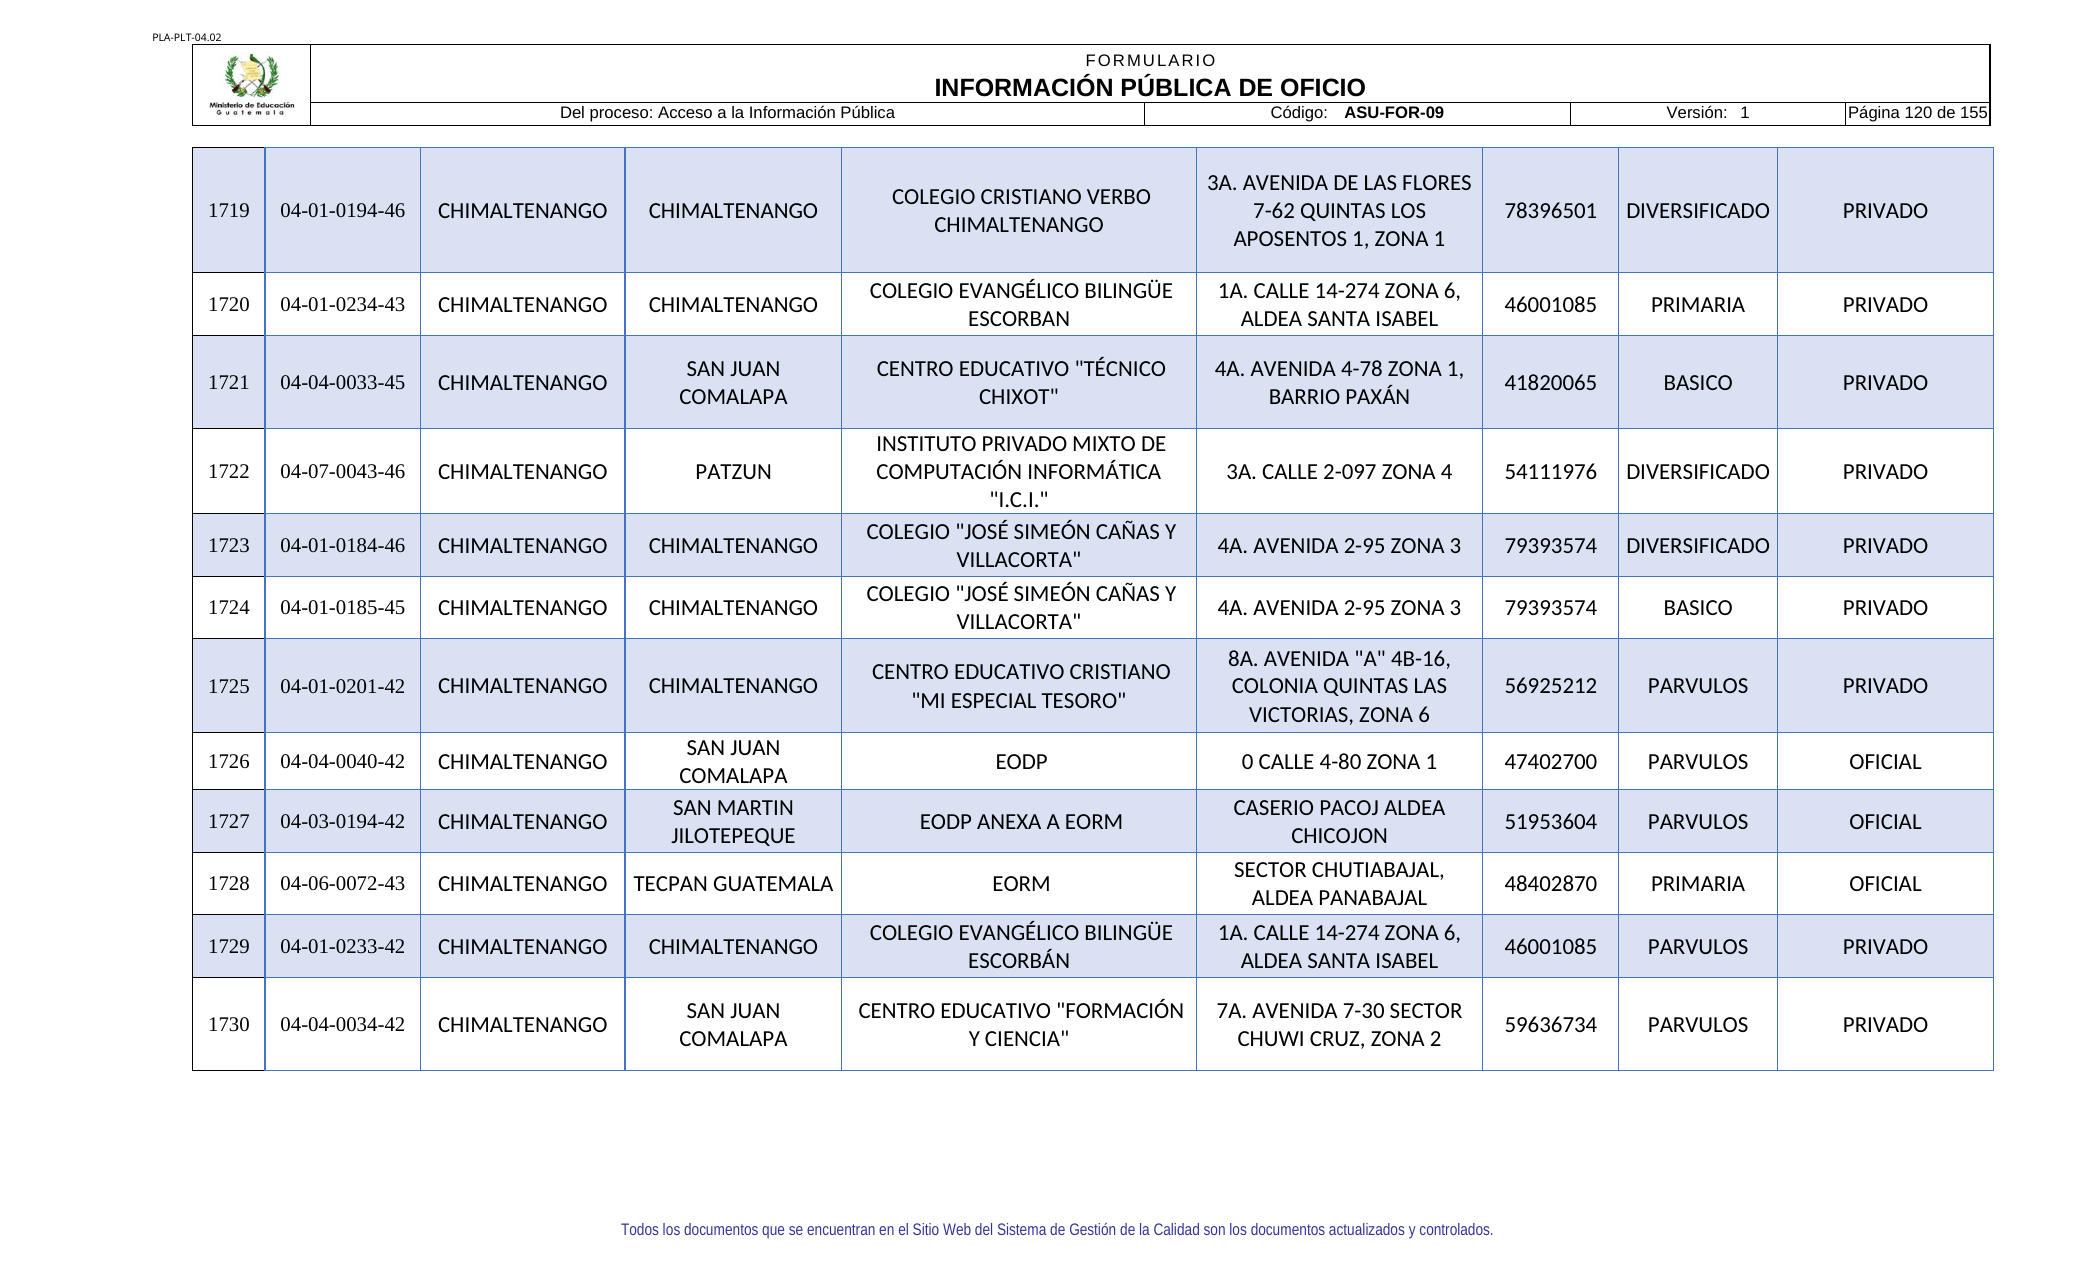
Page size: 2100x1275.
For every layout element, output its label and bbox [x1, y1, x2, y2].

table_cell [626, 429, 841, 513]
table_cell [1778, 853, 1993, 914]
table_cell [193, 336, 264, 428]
picture [208, 51, 295, 117]
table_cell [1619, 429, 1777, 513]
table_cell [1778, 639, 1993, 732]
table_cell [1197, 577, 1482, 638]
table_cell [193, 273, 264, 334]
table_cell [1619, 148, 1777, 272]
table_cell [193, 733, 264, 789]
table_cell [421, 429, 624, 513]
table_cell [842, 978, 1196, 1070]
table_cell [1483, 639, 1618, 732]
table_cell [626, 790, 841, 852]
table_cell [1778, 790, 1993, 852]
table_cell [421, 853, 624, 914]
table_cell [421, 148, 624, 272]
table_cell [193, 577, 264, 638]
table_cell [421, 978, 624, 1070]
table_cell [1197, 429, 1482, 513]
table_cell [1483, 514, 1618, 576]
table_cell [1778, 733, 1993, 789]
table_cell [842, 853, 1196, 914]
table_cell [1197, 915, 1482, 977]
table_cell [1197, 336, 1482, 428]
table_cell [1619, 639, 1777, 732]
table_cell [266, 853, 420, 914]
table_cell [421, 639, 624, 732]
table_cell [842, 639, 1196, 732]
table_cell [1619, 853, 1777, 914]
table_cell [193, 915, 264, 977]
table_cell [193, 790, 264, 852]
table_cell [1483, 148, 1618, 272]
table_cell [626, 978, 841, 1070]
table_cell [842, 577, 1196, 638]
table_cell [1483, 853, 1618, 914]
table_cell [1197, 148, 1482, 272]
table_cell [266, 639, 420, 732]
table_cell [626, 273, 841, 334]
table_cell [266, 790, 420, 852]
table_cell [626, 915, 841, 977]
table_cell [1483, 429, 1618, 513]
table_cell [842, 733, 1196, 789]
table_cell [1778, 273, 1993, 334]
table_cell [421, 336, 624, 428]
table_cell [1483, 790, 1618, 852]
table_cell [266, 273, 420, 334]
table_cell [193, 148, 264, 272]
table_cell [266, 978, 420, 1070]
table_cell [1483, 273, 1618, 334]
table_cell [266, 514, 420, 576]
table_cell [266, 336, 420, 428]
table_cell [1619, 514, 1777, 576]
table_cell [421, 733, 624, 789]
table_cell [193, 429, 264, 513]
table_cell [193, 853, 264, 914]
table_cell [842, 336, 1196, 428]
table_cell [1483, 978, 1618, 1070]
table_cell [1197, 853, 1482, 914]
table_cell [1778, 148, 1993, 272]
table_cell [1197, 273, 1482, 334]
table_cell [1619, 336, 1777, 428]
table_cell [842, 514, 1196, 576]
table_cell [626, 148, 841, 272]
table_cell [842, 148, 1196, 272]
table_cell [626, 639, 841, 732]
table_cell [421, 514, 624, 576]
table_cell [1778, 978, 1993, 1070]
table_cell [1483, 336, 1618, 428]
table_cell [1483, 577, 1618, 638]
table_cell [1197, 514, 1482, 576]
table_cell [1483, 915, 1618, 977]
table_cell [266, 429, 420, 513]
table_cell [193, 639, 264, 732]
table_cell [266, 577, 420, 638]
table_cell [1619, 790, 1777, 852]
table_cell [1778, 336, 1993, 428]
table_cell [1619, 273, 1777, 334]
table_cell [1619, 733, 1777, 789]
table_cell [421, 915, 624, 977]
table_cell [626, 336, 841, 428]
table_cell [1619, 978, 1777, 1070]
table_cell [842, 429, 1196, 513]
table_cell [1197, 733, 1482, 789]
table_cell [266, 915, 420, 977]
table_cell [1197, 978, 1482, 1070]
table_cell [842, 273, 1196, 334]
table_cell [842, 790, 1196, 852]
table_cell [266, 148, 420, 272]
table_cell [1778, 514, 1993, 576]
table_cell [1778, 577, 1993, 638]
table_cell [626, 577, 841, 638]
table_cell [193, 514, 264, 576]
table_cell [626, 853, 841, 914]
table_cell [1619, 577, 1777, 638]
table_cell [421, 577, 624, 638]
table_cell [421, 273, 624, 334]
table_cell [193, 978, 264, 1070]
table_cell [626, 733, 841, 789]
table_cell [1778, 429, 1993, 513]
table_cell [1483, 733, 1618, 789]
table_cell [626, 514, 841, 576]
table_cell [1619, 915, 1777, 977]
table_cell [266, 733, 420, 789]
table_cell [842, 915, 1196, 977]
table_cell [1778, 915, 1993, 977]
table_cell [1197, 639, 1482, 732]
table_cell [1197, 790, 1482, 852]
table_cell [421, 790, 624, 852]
